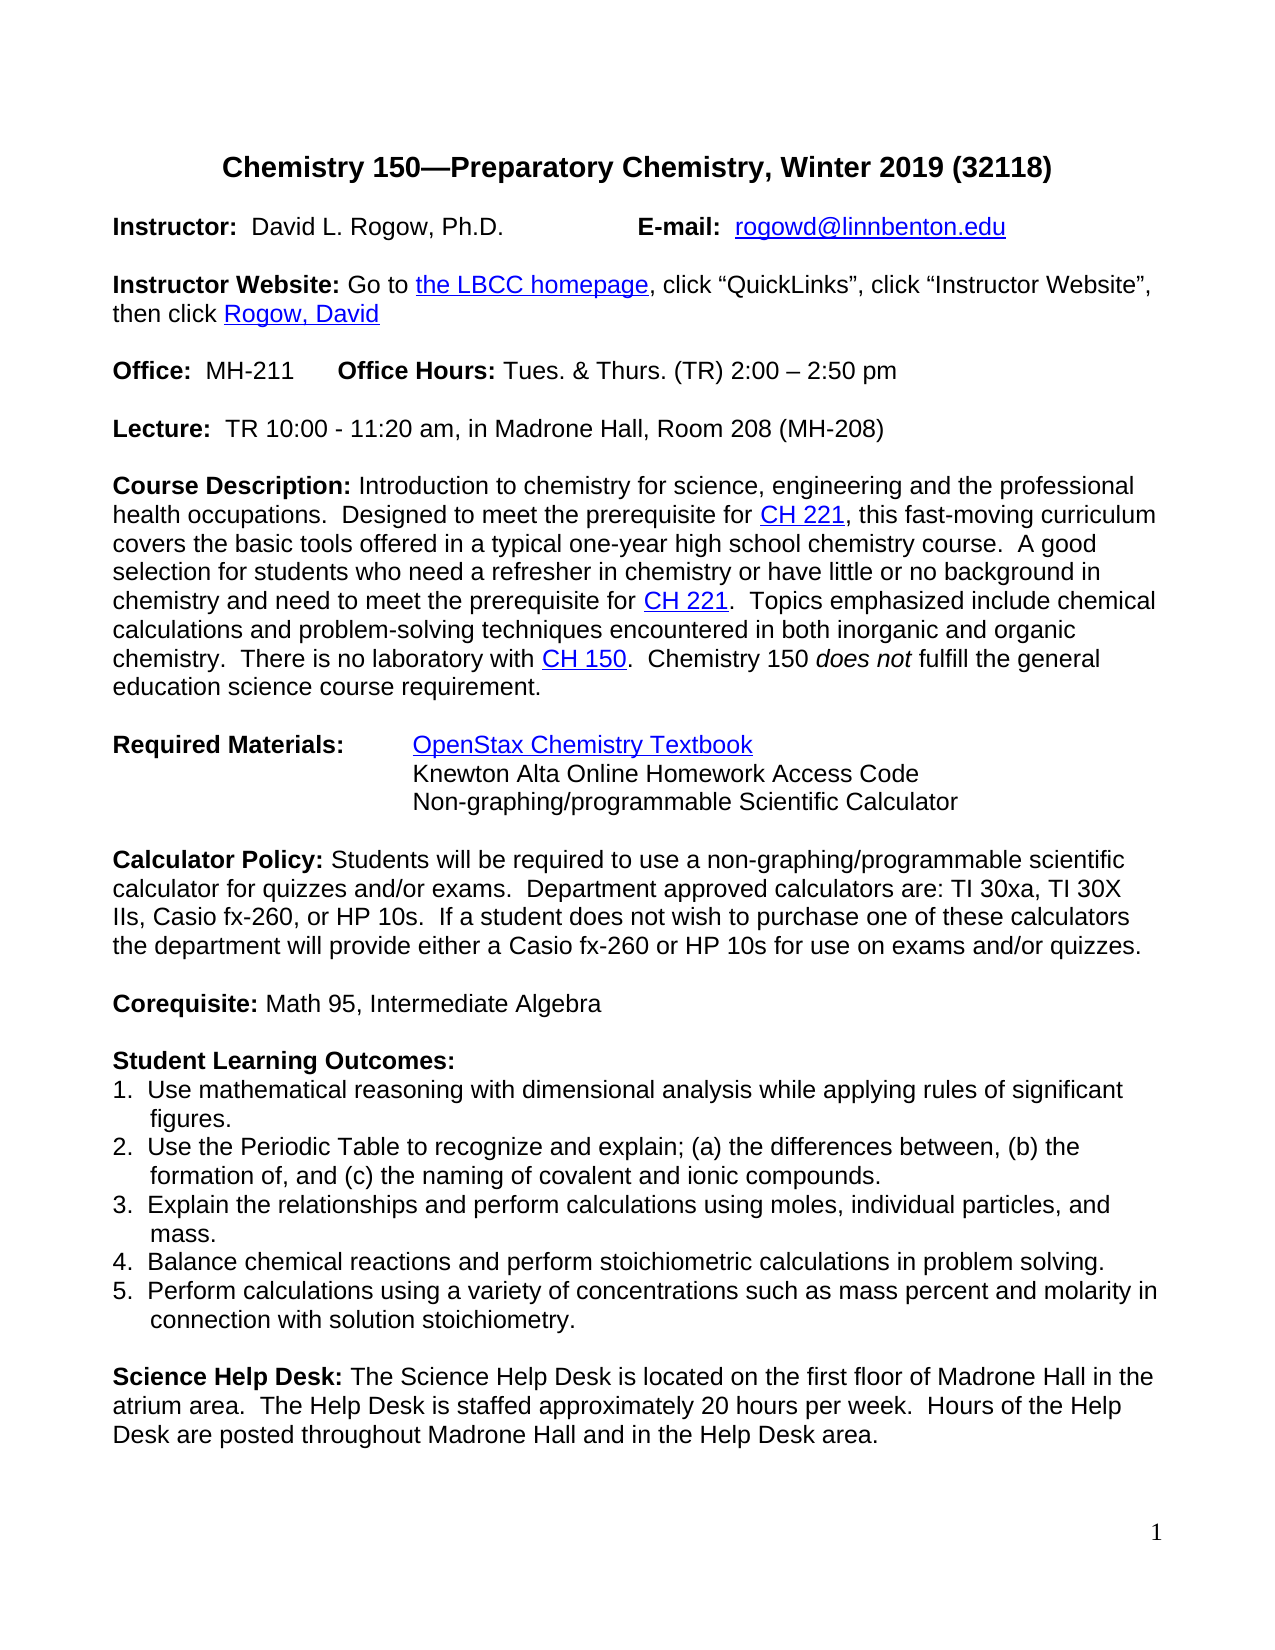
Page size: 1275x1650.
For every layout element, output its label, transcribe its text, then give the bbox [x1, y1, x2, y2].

text Corequisite: Math 95, Intermediate Algebra [112, 988, 1162, 1017]
text 4. Balance chemical reactions and perform stoichiometric calculations in problem solving. [112, 1247, 1162, 1276]
text Required Materials: OpenStax Chemistry Textbook [112, 730, 1162, 758]
text Office: MH-211 Office Hours: Tues. & Thurs. (TR) 2:00 – 2:50 pm [112, 356, 1162, 385]
text 5. Perform calculations using a variety of concentrations such as mass percent and molarity in connection with solution stoichiometry. [112, 1276, 1162, 1333]
text Course Description: Introduction to chemistry for science, engineering and the professional health occupations. Designed to meet the prerequisite for CH 221, this fast-moving curriculum covers the basic tools offered in a typical one-year high school chemistry course. A good selection for students who need a refresher in chemistry or have little or no background in chemistry and need to meet the prerequisite for CH 221. Topics emphasized include chemical calculations and problem-solving techniques encountered in both inorganic and organic chemistry. There is no laboratory with CH 150. Chemistry 150 does not fulfill the general education science course requirement. [112, 471, 1162, 701]
text Instructor: David L. Rogow, Ph.D. E-mail: rogowd@linnbenton.edu [112, 212, 1162, 241]
text Knewton Alta Online Homework Access Code [112, 758, 1162, 787]
text 3. Explain the relationships and perform calculations using moles, individual particles, and mass. [112, 1190, 1162, 1247]
text Instructor Website: Go to the LBCC homepage, click “QuickLinks”, click “Instructor Website”, then click Rogow, David [112, 270, 1162, 327]
text Non-graphing/programmable Scientific Calculator [112, 787, 1162, 816]
text Science Help Desk: The Science Help Desk is located on the first floor of Madrone Hall in the atrium area. The Help Desk is staffed approximately 20 hours per week. Hours of the Help Desk are posted throughout Madrone Hall and in the Help Desk area. [112, 1362, 1162, 1448]
text Student Learning Outcomes: [112, 1046, 1162, 1075]
text 2. Use the Periodic Table to recognize and explain; (a) the differences between, (b) the formation of, and (c) the naming of covalent and ionic compounds. [112, 1132, 1162, 1190]
text Calculator Policy: Students will be required to use a non-graphing/programmable scientific calculator for quizzes and/or exams. Department approved calculators are: TI 30xa, TI 30X IIs, Casio fx-260, or HP 10s. If a student does not wish to purchase one of these calculators the department will provide either a Casio fx-260 or HP 10s for use on exams and/or quizzes. [112, 845, 1162, 960]
text Chemistry 150—Preparatory Chemistry, Winter 2019 (32118) [112, 150, 1162, 183]
text Lecture: TR 10:00 - 11:20 am, in Madrone Hall, Room 208 (MH-208) [112, 413, 1162, 442]
text 1. Use mathematical reasoning with dimensional analysis while applying rules of significant figures. [112, 1075, 1162, 1132]
